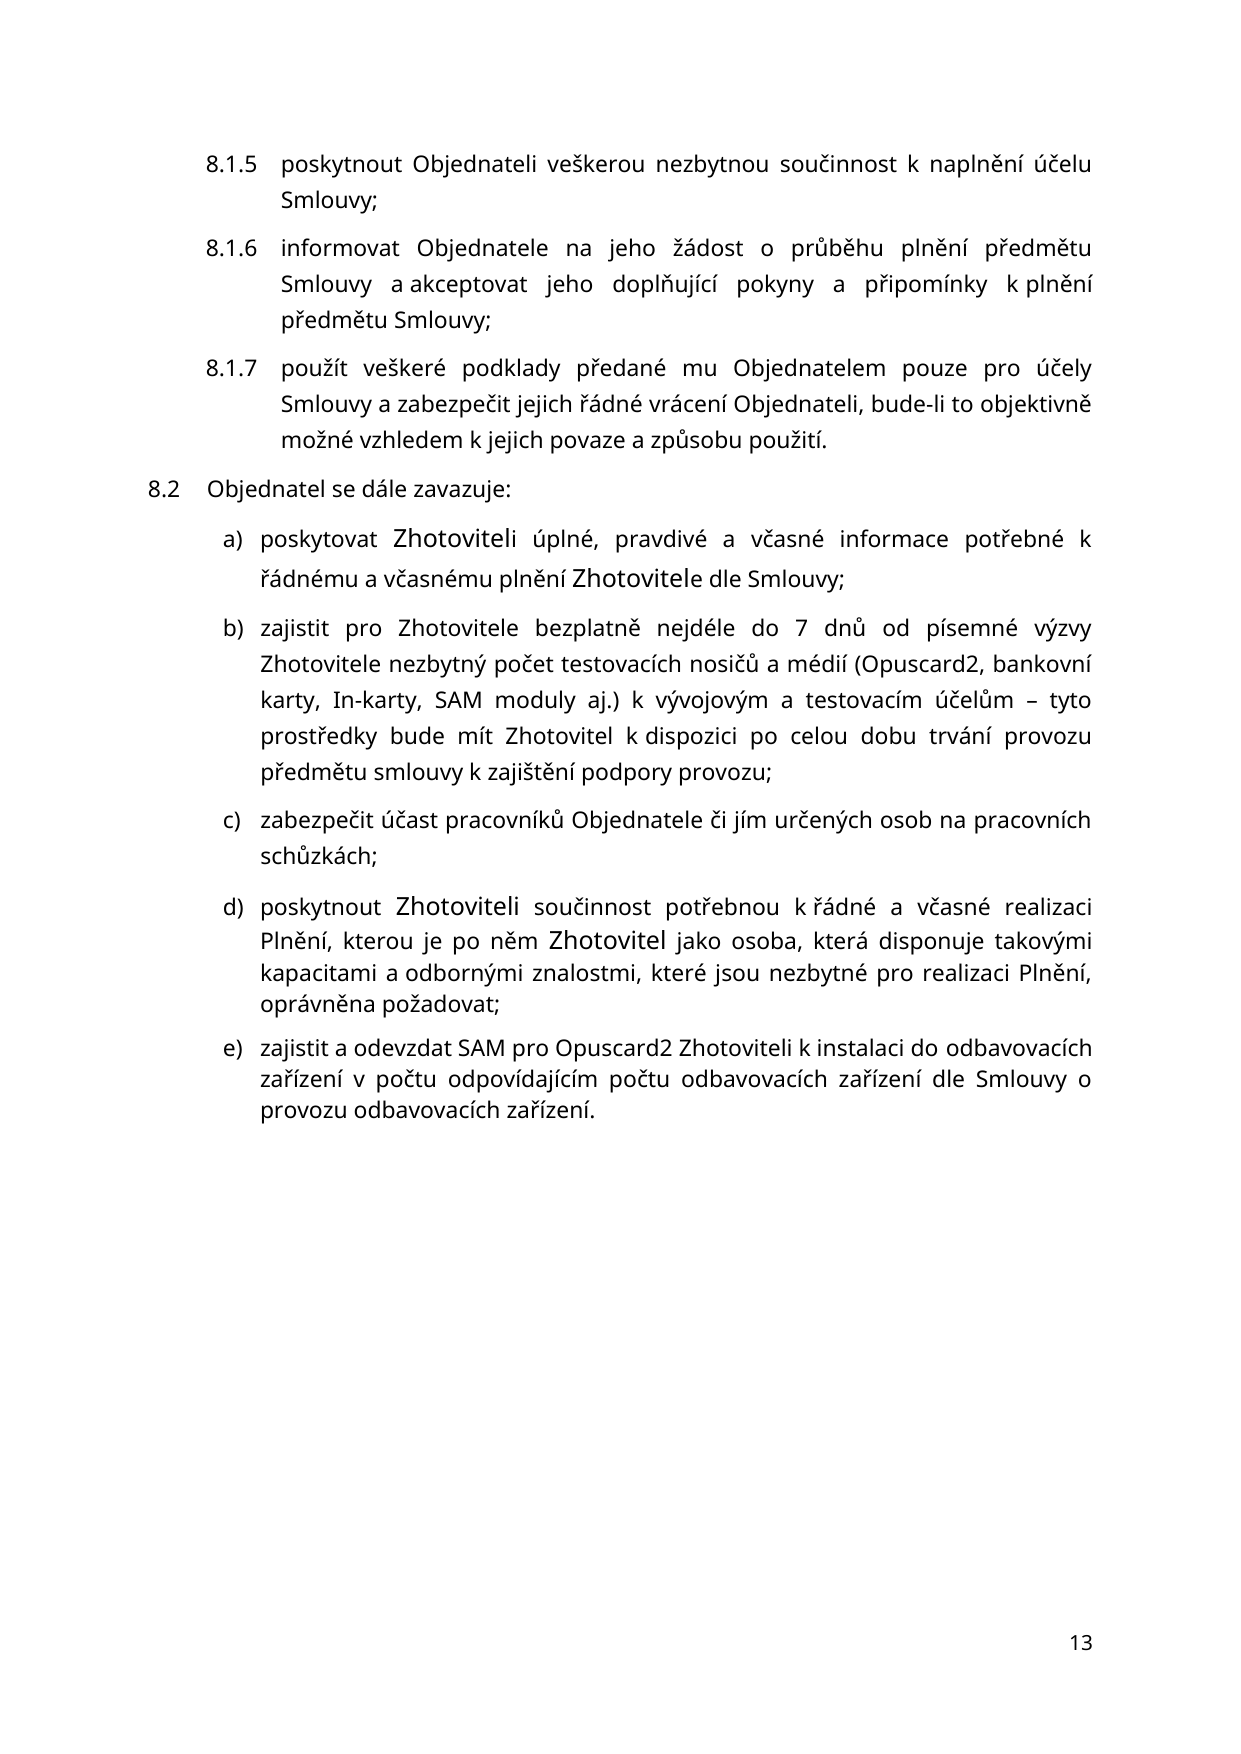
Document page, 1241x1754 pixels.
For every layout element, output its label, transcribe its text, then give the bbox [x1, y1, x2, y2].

list zajistit pro Zhotovitele bezplatně nejdéle do 7 dnů od písemné výzvy Zhotovitele nezbytný počet testovacích nosičů a médií (Opuscard2, bankovní karty, In-karty, SAM moduly aj.) k vývojovým a testovacím účelům – tyto prostředky bude mít Zhotovitel k dispozici po celou dobu trvání provozu předmětu smlouvy k zajištění podpory provozu; [223, 612, 1093, 787]
list zajistit a odevzdat SAM pro Opuscard2 Zhotoviteli k instalaci do odbavovacích zařízení v počtu odpovídajícím počtu odbavovacích zařízení dle Smlouvy o provozu odbavovacích zařízení. [223, 1032, 1093, 1125]
subtitle použít veškeré podklady předané mu Objednatelem pouze pro účely Smlouvy a zabezpečit jejich řádné vrácení Objednateli, bude-li to objektivně možné vzhledem k jejich povaze a způsobu použití. [206, 352, 1093, 455]
list poskytnout Zhotoviteli součinnost potřebnou k řádné a včasné realizaci Plnění, kterou je po něm Zhotovitel jako osoba, která disponuje takovými kapacitami a odbornými znalostmi, které jsou nezbytné pro realizaci Plnění, oprávněna požadovat; [223, 888, 1093, 1019]
list Objednatel se dále zavazuje: [148, 473, 1093, 504]
list zabezpečit účast pracovníků Objednatele či jím určených osob na pracovních schůzkách; [223, 804, 1093, 871]
list poskytovat Zhotoviteli úplné, pravdivé a včasné informace potřebné k řádnému a včasnému plnění Zhotovitele dle Smlouvy; [223, 521, 1093, 594]
subtitle informovat Objednatele na jeho žádost o průběhu plnění předmětu Smlouvy a akceptovat jeho doplňující pokyny a připomínky k plnění předmětu Smlouvy; [206, 232, 1093, 335]
subtitle poskytnout Objednateli veškerou nezbytnou součinnost k naplnění účelu Smlouvy; [206, 148, 1093, 215]
